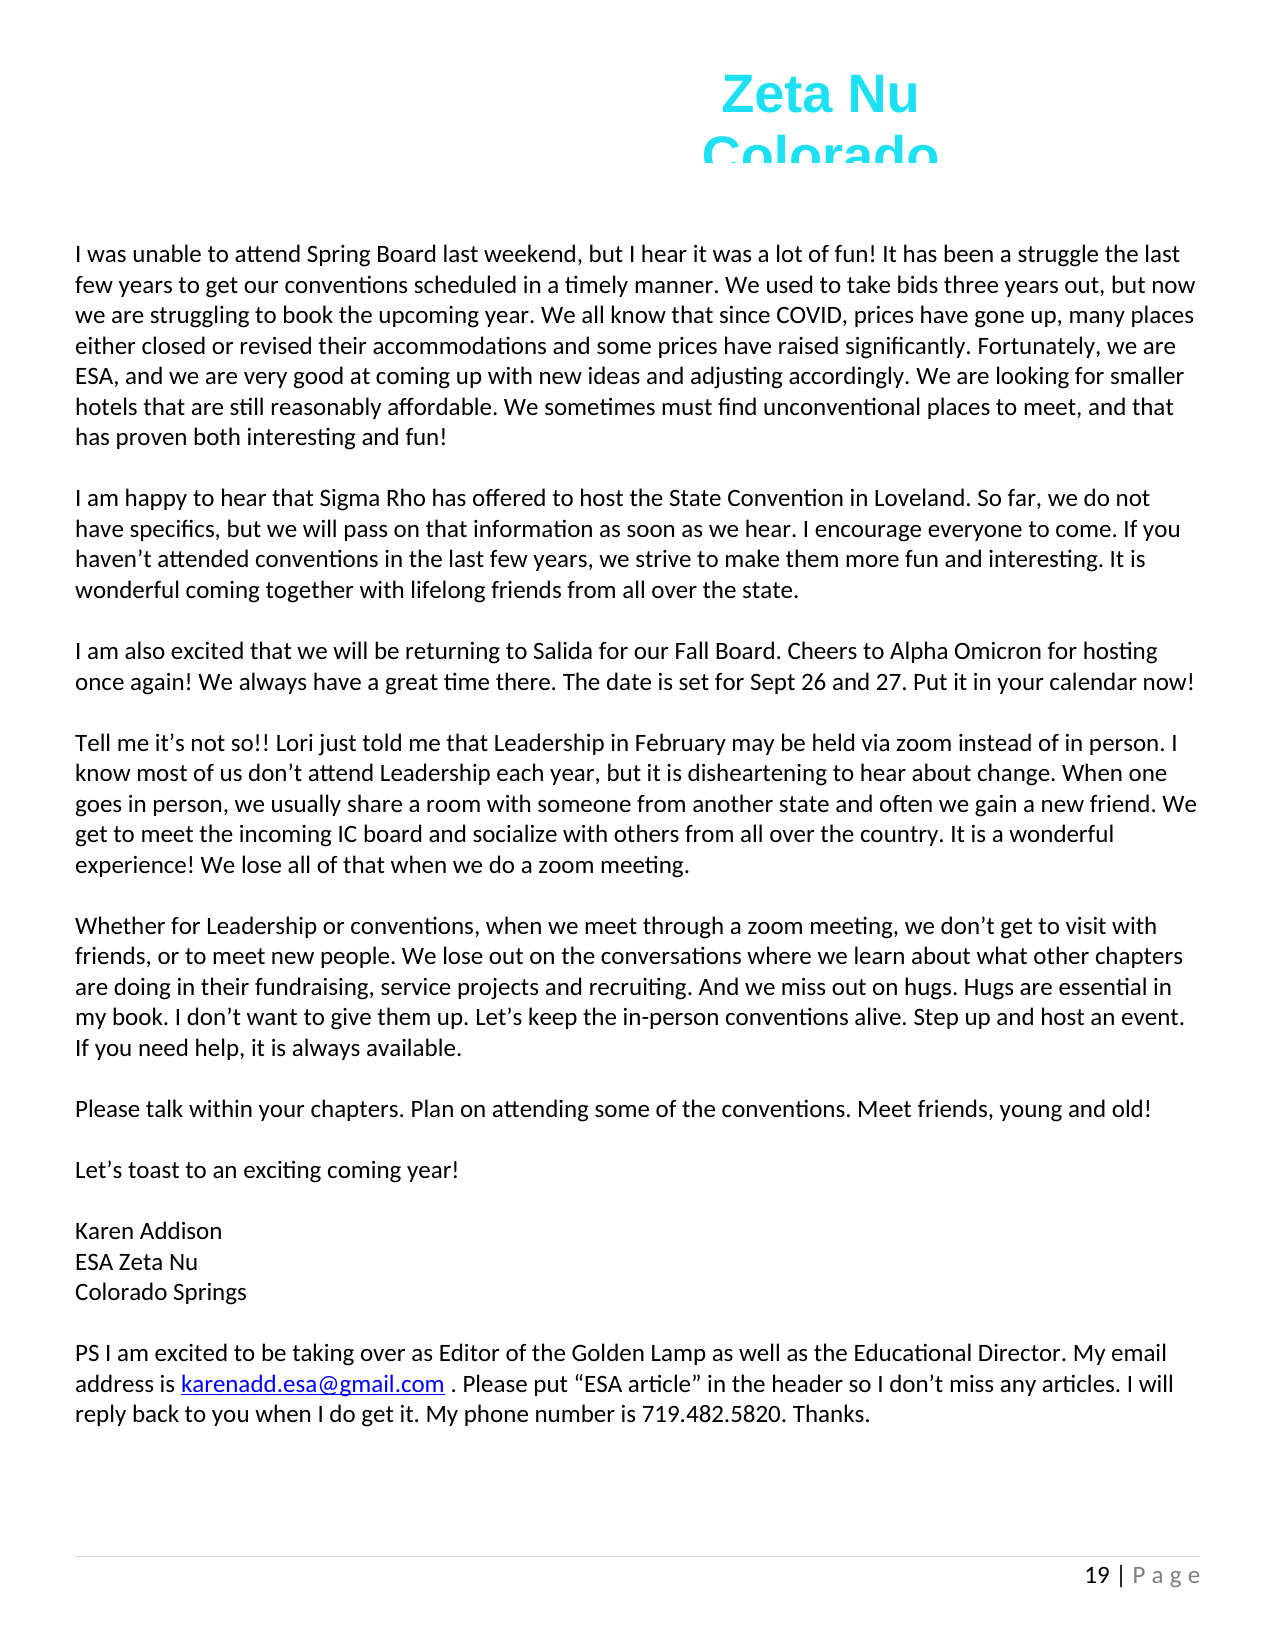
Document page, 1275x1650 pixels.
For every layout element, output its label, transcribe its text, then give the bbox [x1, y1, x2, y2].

text Tell me it’s not so!! Lori just told me that Leadership in February may be held via zoom instead of in person. I know most of us don’t attend Leadership each year, but it is disheartening to hear about change. When one goes in person, we usually share a room with someone from another state and often we gain a new friend. We get to meet the incoming IC board and socialize with others from all over the country. It is a wonderful experience! We lose all of that when we do a zoom meeting. [75, 727, 1200, 879]
text Let’s toast to an exciting coming year! [75, 1154, 1200, 1184]
text I am also excited that we will be returning to Salida for our Fall Board. Cheers to Alpha Omicron for hosting once again! We always have a great time there. The date is set for Sept 26 and 27. Put it in your calendar now! [75, 635, 1200, 696]
text Karen Addison [75, 1215, 1200, 1246]
text I am happy to hear that Sigma Rho has offered to host the State Convention in Loveland. So far, we do not have specifics, but we will pass on that information as soon as we hear. I encourage everyone to come. If you haven’t attended conventions in the last few years, we strive to make them more fun and interesting. It is wonderful coming together with lifelong friends from all over the state. [75, 483, 1200, 605]
text Please talk within your chapters. Plan on attending some of the conventions. Meet friends, young and old! [75, 1093, 1200, 1123]
text I was unable to attend Spring Board last weekend, but I hear it was a lot of fun! It has been a struggle the last few years to get our conventions scheduled in a timely manner. We used to take bids three years out, but now we are struggling to book the upcoming year. We all know that since COVID, prices have gone up, many places either closed or revised their accommodations and some prices have raised significantly. Fortunately, we are ESA, and we are very good at coming up with new ideas and adjusting accordingly. We are looking for smaller hotels that are still reasonably affordable. We sometimes must find unconventional places to meet, and that has proven both interesting and fun! [75, 238, 1200, 452]
text Colorado Springs [75, 1276, 1200, 1307]
text ESA Zeta Nu [75, 1246, 1200, 1276]
text Whether for Leadership or conventions, when we meet through a zoom meeting, we don’t get to visit with friends, or to meet new people. We lose out on the conversations where we learn about what other chapters are doing in their fundraising, service projects and recruiting. And we miss out on hugs. Hugs are essential in my book. I don’t want to give them up. Let’s keep the in-person conventions alive. Step up and host an event. If you need help, it is always available. [75, 910, 1200, 1062]
text PS I am excited to be taking over as Editor of the Golden Lamp as well as the Educational Director. My email address is karenadd.esa@gmail.com . Please put “ESA article” in the header so I don’t miss any articles. I will reply back to you when I do get it. My phone number is 719.482.5820. Thanks. [75, 1337, 1200, 1429]
